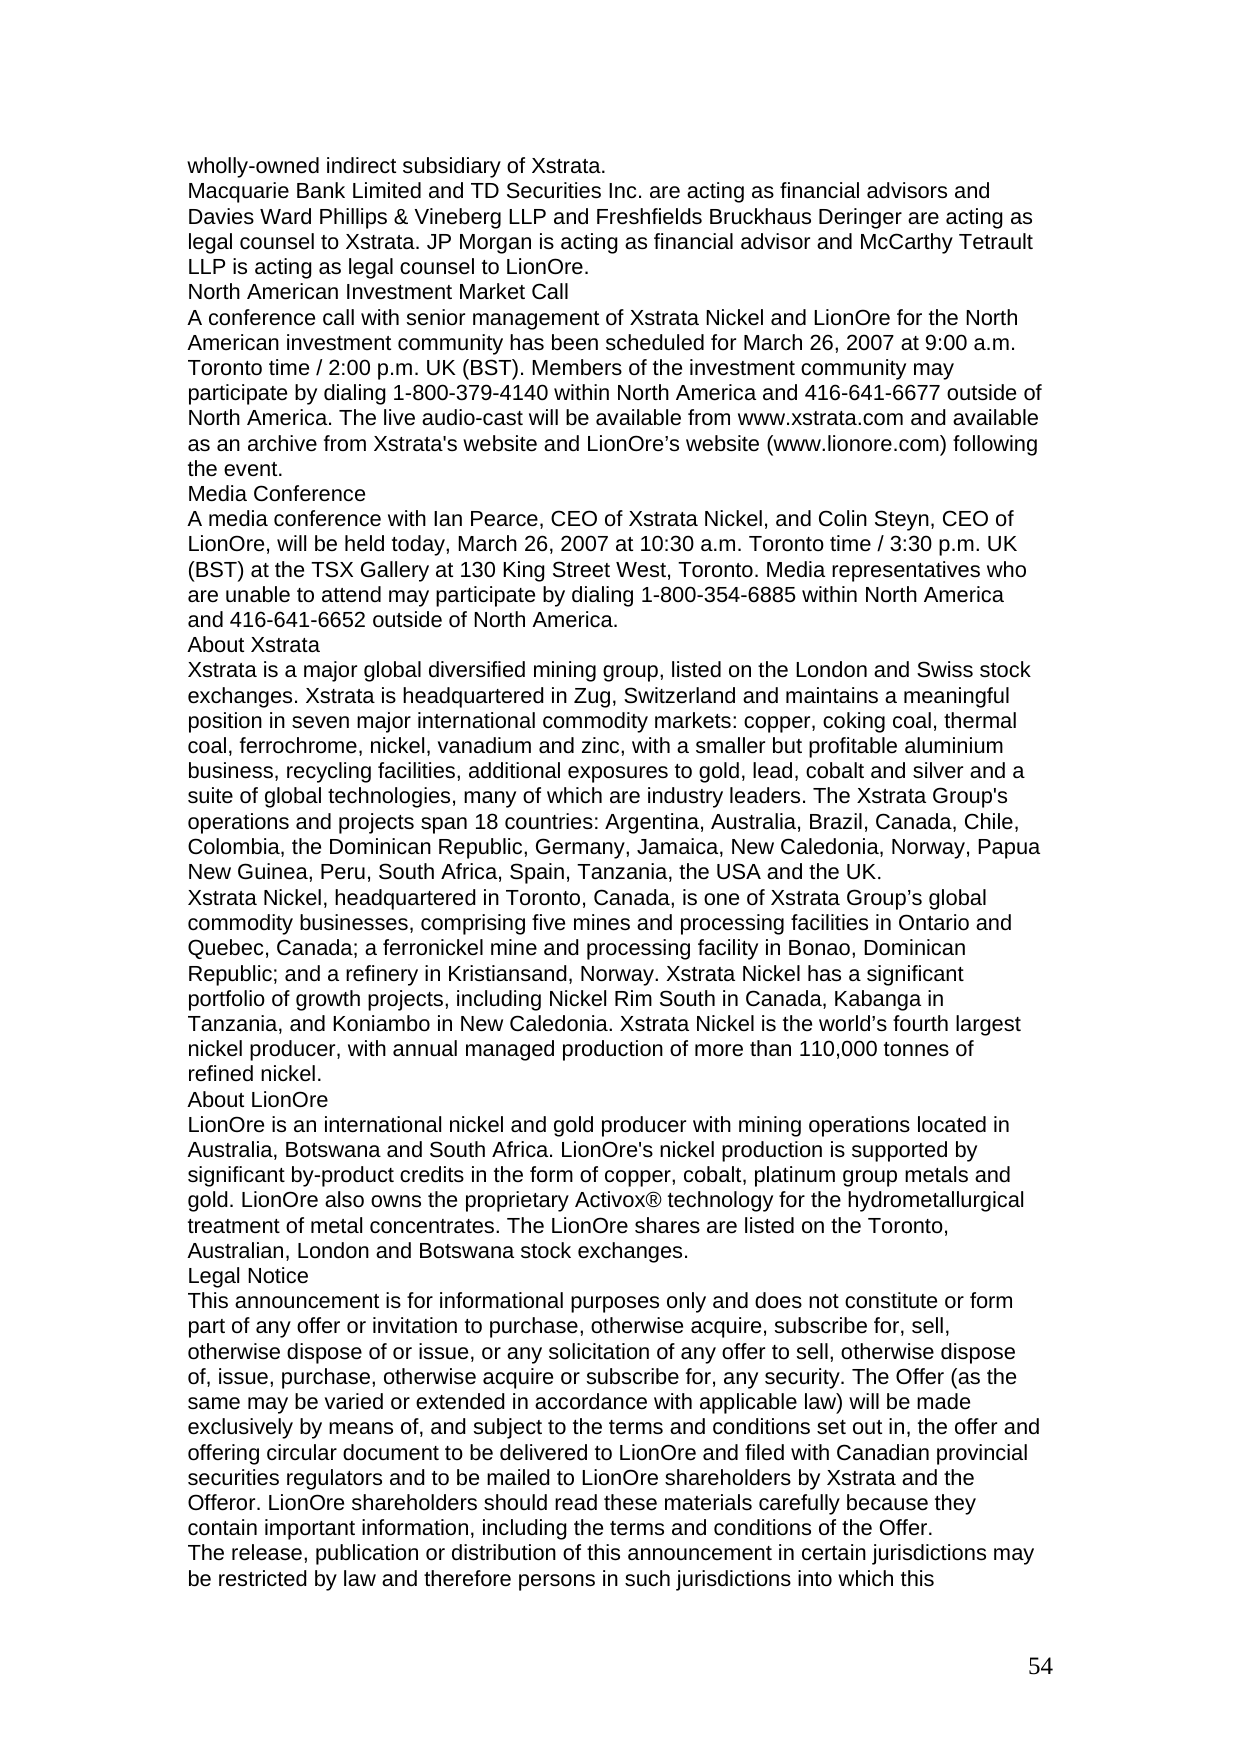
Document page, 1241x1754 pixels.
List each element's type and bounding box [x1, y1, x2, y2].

table_cell [184, 150, 1050, 1594]
